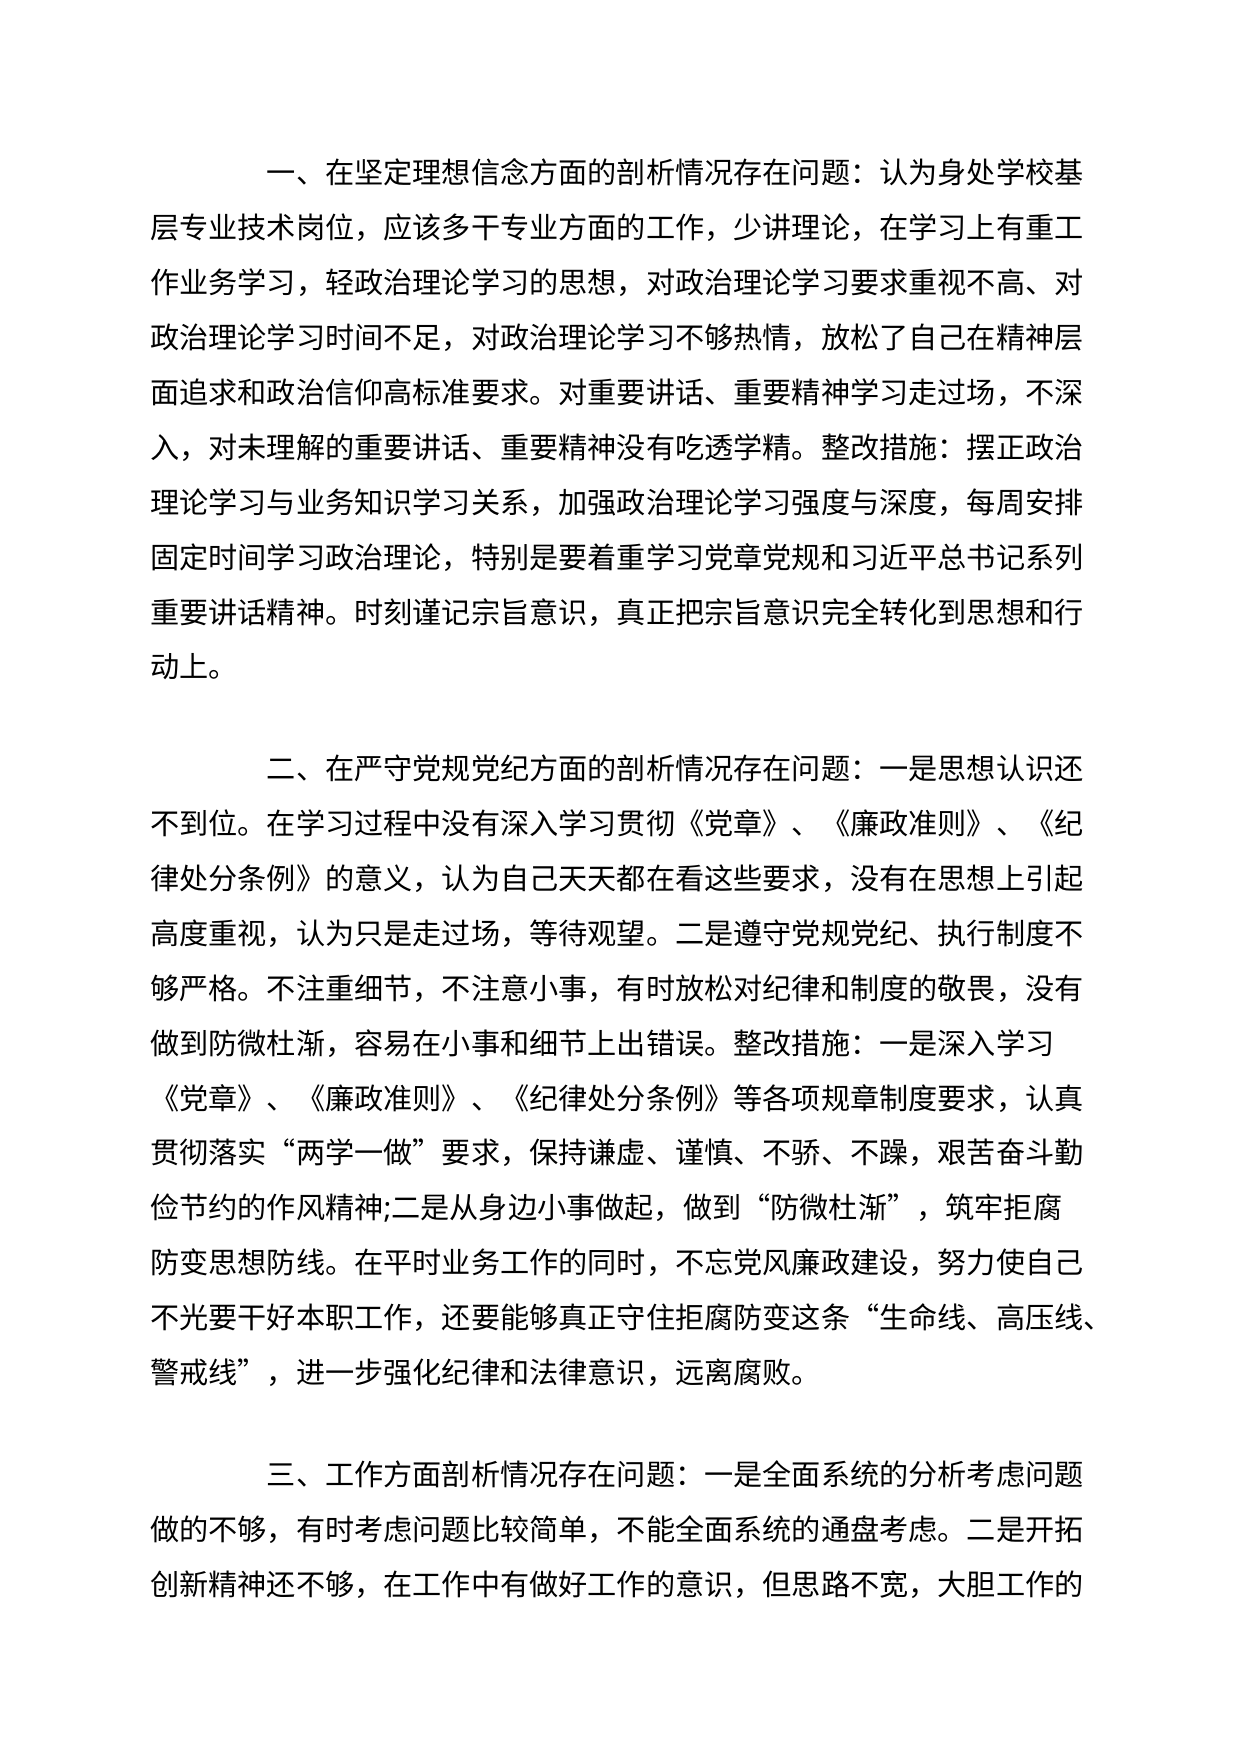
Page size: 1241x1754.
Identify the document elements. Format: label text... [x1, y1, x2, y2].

text 二、在严守党规党纪方面的剖析情况存在问题：一是思想认识还不到位。在学习过程中没有深入学习贯彻《党章》、《廉政准则》、《纪律处分条例》的意义，认为自己天天都在看这些要求，没有在思想上引起高度重视，认为只是走过场，等待观望。二是遵守党规党纪、执行制度不够严格。不注重细节，不注意小事，有时放松对纪律和制度的敬畏，没有做到防微杜渐，容易在小事和细节上出错误。整改措施：一是深入学习《党章》、《廉政准则》、《纪律处分条例》等各项规章制度要求，认真贯彻落实“两学一做”要求，保持谦虚、谨慎、不骄、不躁，艰苦奋斗勤俭节约的作风精神;二是从身边小事做起，做到“防微杜渐”，筑牢拒腐防变思想防线。在平时业务工作的同时，不忘党风廉政建设，努力使自己不光要干好本职工作，还要能够真正守住拒腐防变这条“生命线、高压线、警戒线”，进一步强化纪律和法律意识，远离腐败。 [150, 746, 1090, 1392]
text 一、在坚定理想信念方面的剖析情况存在问题：认为身处学校基层专业技术岗位，应该多干专业方面的工作，少讲理论，在学习上有重工作业务学习，轻政治理论学习的思想，对政治理论学习要求重视不高、对政治理论学习时间不足，对政治理论学习不够热情，放松了自己在精神层面追求和政治信仰高标准要求。对重要讲话、重要精神学习走过场，不深入，对未理解的重要讲话、重要精神没有吃透学精。整改措施：摆正政治理论学习与业务知识学习关系，加强政治理论学习强度与深度，每周安排固定时间学习政治理论，特别是要着重学习党章党规和习近平总书记系列重要讲话精神。时刻谨记宗旨意识，真正把宗旨意识完全转化到思想和行动上。 [150, 150, 1090, 686]
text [150, 1452, 1090, 1604]
